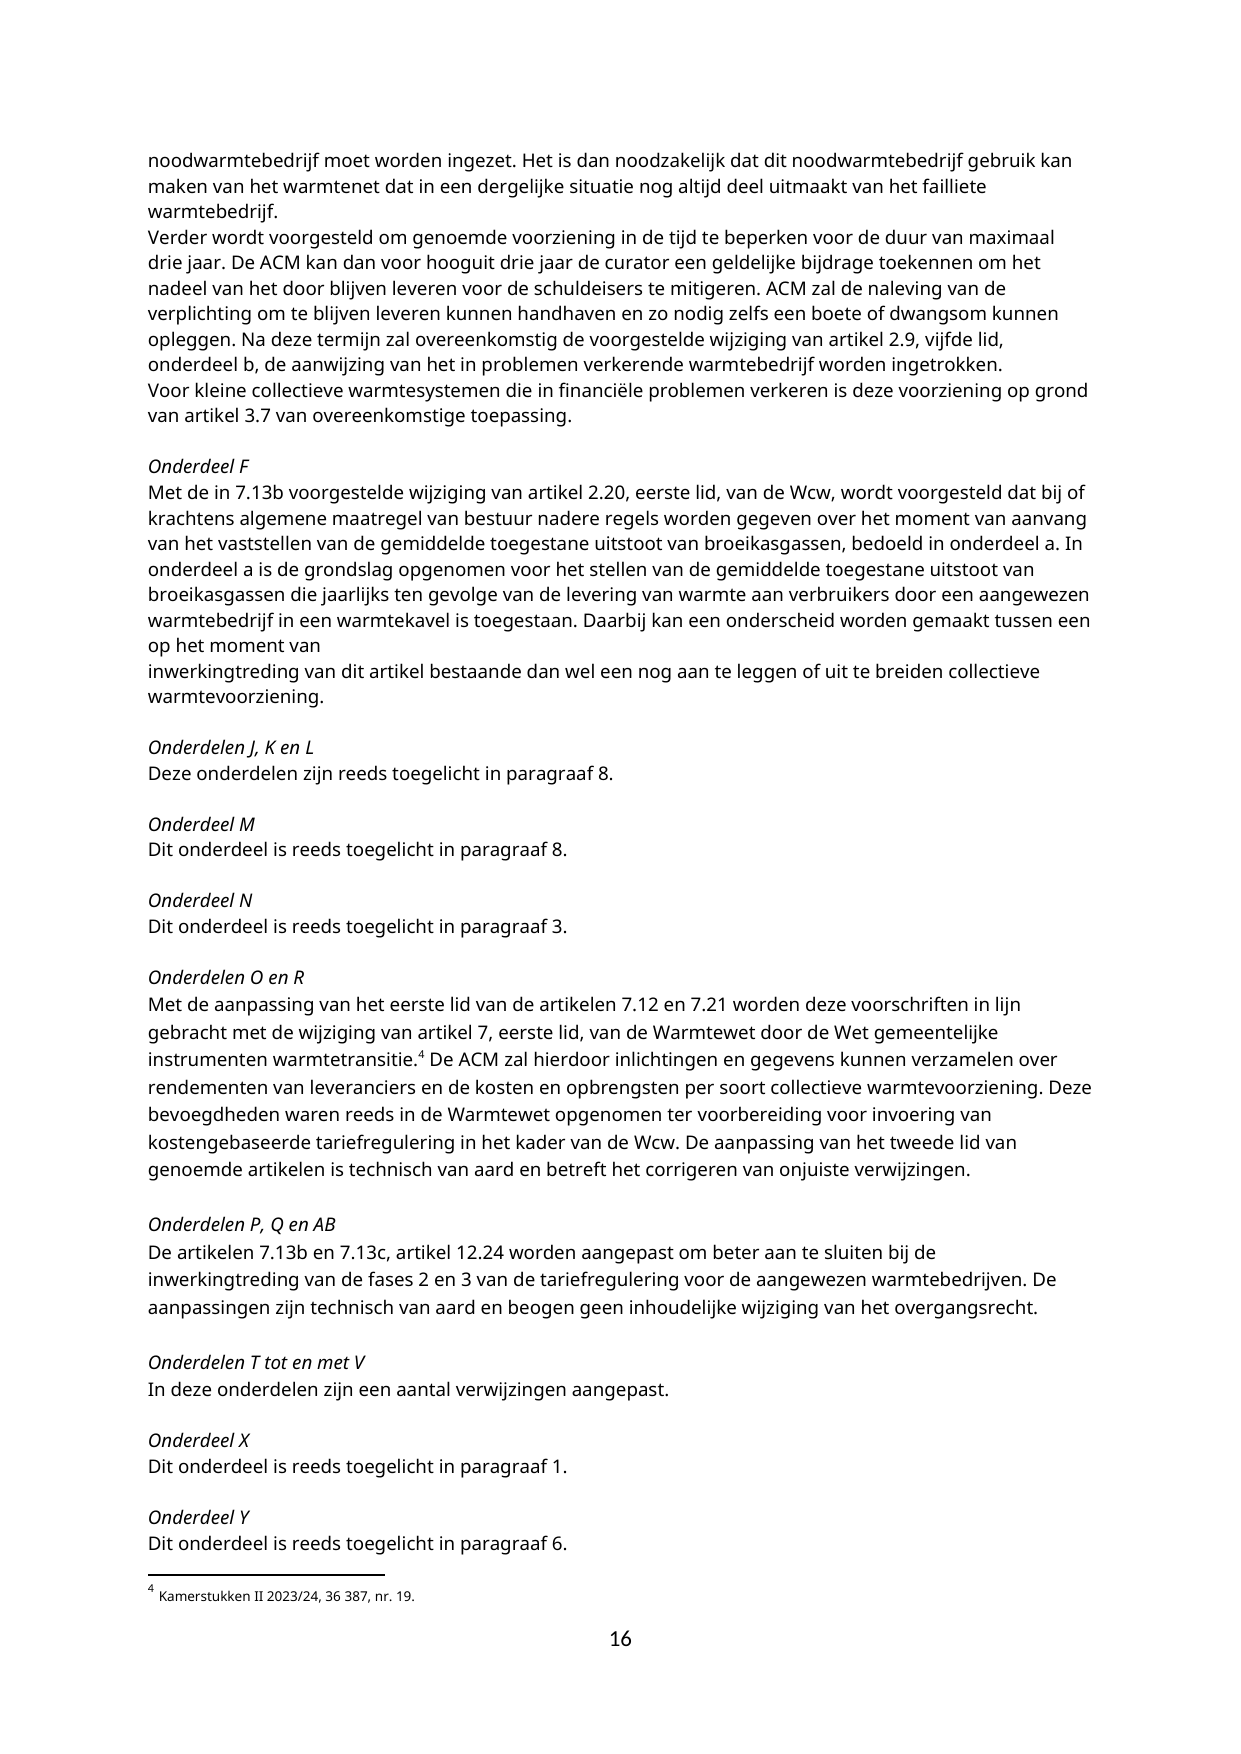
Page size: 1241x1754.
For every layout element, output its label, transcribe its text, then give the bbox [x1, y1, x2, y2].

text inwerkingtreding van dit artikel bestaande dan wel een nog aan te leggen of uit te breiden collectieve warmtevoorziening. [148, 658, 1093, 709]
text Met de in 7.13b voorgestelde wijziging van artikel 2.20, eerste lid, van de Wcw, wordt voorgesteld dat bij of krachtens algemene maatregel van bestuur nadere regels worden gegeven over het moment van aanvang van het vaststellen van de gemiddelde toegestane uitstoot van broeikasgassen, bedoeld in onderdeel a. In onderdeel a is de grondslag opgenomen voor het stellen van de gemiddelde toegestane uitstoot van broeikasgassen die jaarlijks ten gevolge van de levering van warmte aan verbruikers door een aangewezen warmtebedrijf in een warmtekavel is toegestaan. Daarbij kan een onderscheid worden gemaakt tussen een op het moment van [148, 479, 1093, 658]
text Onderdelen O en R [148, 964, 1093, 990]
text Onderdeel Y [148, 1504, 1093, 1530]
text Onderdeel X Dit onderdeel is reeds toegelicht in paragraaf 1. [148, 1428, 1093, 1479]
text De artikelen 7.13b en 7.13c, artikel 12.24 worden aangepast om beter aan te sluiten bij de inwerkingtreding van de fases 2 en 3 van de tariefregulering voor de aangewezen warmtebedrijven. De aanpassingen zijn technisch van aard en beogen geen inhoudelijke wijziging van het overgangsrecht. [148, 1239, 1093, 1320]
text Onderdelen P, Q en AB [148, 1212, 1093, 1237]
text Voor kleine collectieve warmtesystemen die in financiële problemen verkeren is deze voorziening op grond van artikel 3.7 van overeenkomstige toepassing. [148, 377, 1093, 428]
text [148, 148, 1093, 224]
text Onderdeel F [148, 454, 1093, 479]
text Onderdelen J, K en L Deze onderdelen zijn reeds toegelicht in paragraaf 8. [148, 734, 1093, 786]
text Dit onderdeel is reeds toegelicht in paragraaf 6. [148, 1530, 1093, 1555]
text Onderdelen T tot en met V [148, 1349, 1093, 1375]
text In deze onderdelen zijn een aantal verwijzingen aangepast. [148, 1377, 1093, 1402]
text Verder wordt voorgesteld om genoemde voorziening in de tijd te beperken voor de duur van maximaal drie jaar. De ACM kan dan voor hooguit drie jaar de curator een geldelijke bijdrage toekennen om het nadeel van het door blijven leveren voor de schuldeisers te mitigeren. ACM zal de naleving van de verplichting om te blijven leveren kunnen handhaven en zo nodig zelfs een boete of dwangsom kunnen opleggen. Na deze termijn zal overeenkomstig de voorgestelde wijziging van artikel 2.9, vijfde lid, onderdeel b, de aanwijzing van het in problemen verkerende warmtebedrijf worden ingetrokken. [148, 224, 1093, 377]
text Onderdeel N Dit onderdeel is reeds toegelicht in paragraaf 3. [148, 888, 1093, 939]
text Dit onderdeel is reeds toegelicht in paragraaf 8. [148, 837, 1093, 862]
text Onderdeel M [148, 811, 1093, 837]
text Met de aanpassing van het eerste lid van de artikelen 7.12 en 7.21 worden deze voorschriften in lijn gebracht met de wijziging van artikel 7, eerste lid, van de Warmtewet door de Wet gemeentelijke instrumenten warmtetransitie. De ACM zal hierdoor inlichtingen en gegevens kunnen verzamelen over rendementen van leveranciers en de kosten en opbrengsten per soort collectieve warmtevoorziening. Deze bevoegdheden waren reeds in de Warmtewet opgenomen ter voorbereiding voor invoering van kostengebaseerde tariefregulering in het kader van de Wcw. De aanpassing van het tweede lid van genoemde artikelen is technisch van aard en betreft het corrigeren van onjuiste verwijzingen. [148, 992, 1093, 1182]
